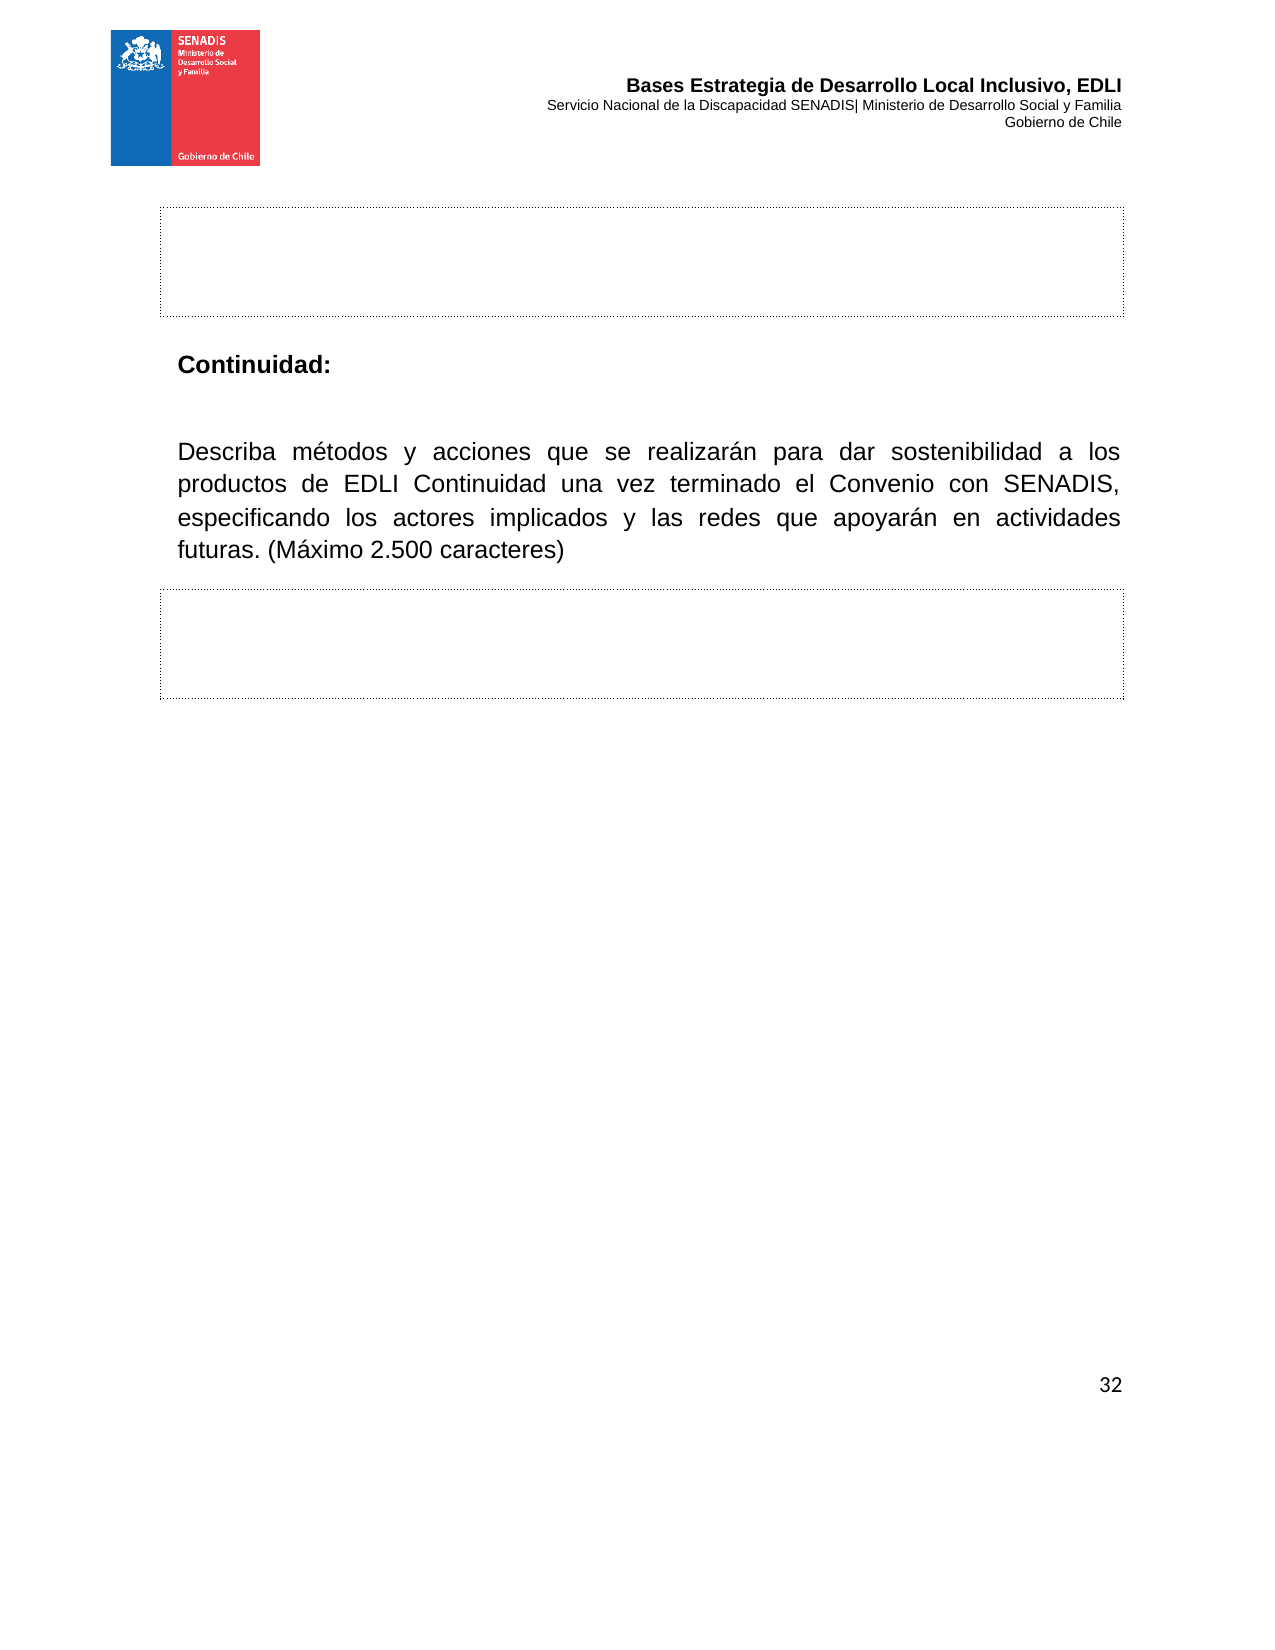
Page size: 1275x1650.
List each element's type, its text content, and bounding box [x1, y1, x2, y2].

table_header [161, 207, 1123, 316]
picture [110, 30, 260, 166]
text Describa métodos y acciones que se realizarán para dar sostenibilidad a los productos de EDLI Continuidad una vez terminado el Convenio con SENADIS, especificando los actores implicados y las redes que apoyarán en actividades futuras. (Máximo 2.500 caracteres) [177, 436, 1122, 564]
table_header [161, 589, 1123, 698]
text Continuidad: [177, 349, 1122, 378]
